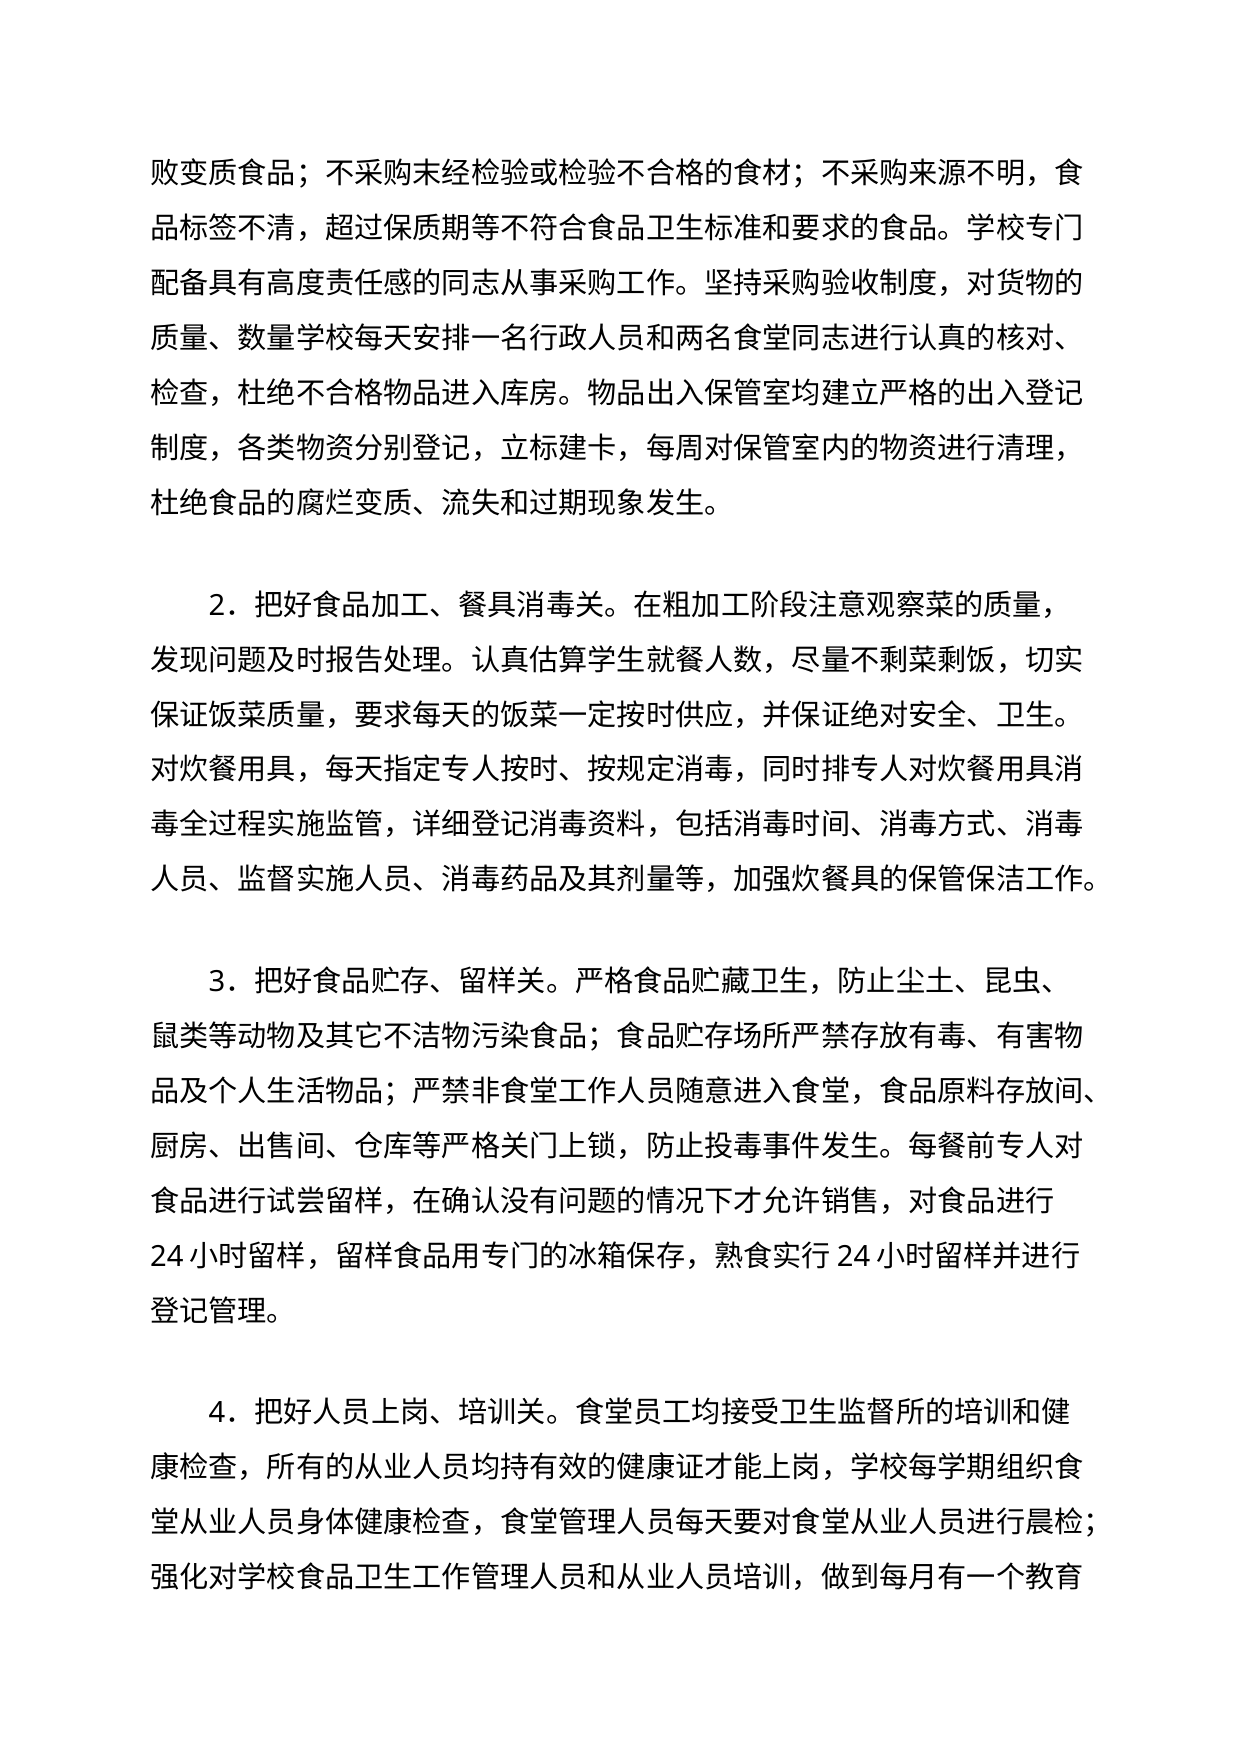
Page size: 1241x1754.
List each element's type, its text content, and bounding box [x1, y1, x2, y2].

text 2．把好食品加工、餐具消毒关。在粗加工阶段注意观察菜的质量，发现问题及时报告处理。认真估算学生就餐人数，尽量不剩菜剩饭，切实保证饭菜质量，要求每天的饭菜一定按时供应，并保证绝对安全、卫生。对炊餐用具，每天指定专人按时、按规定消毒，同时排专人对炊餐用具消毒全过程实施监管，详细登记消毒资料，包括消毒时间、消毒方式、消毒人员、监督实施人员、消毒药品及其剂量等，加强炊餐具的保管保洁工作。 [150, 581, 1090, 898]
text 3．把好食品贮存、留样关。严格食品贮藏卫生，防止尘土、昆虫、鼠类等动物及其它不洁物污染食品；食品贮存场所严禁存放有毒、有害物品及个人生活物品；严禁非食堂工作人员随意进入食堂，食品原料存放间、厨房、出售间、仓库等严格关门上锁，防止投毒事件发生。每餐前专人对食品进行试尝留样，在确认没有问题的情况下才允许销售，对食品进行24小时留样，留样食品用专门的冰箱保存，熟食实行24小时留样并进行登记管理。 [150, 957, 1090, 1329]
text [150, 1389, 1090, 1596]
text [150, 150, 1090, 522]
